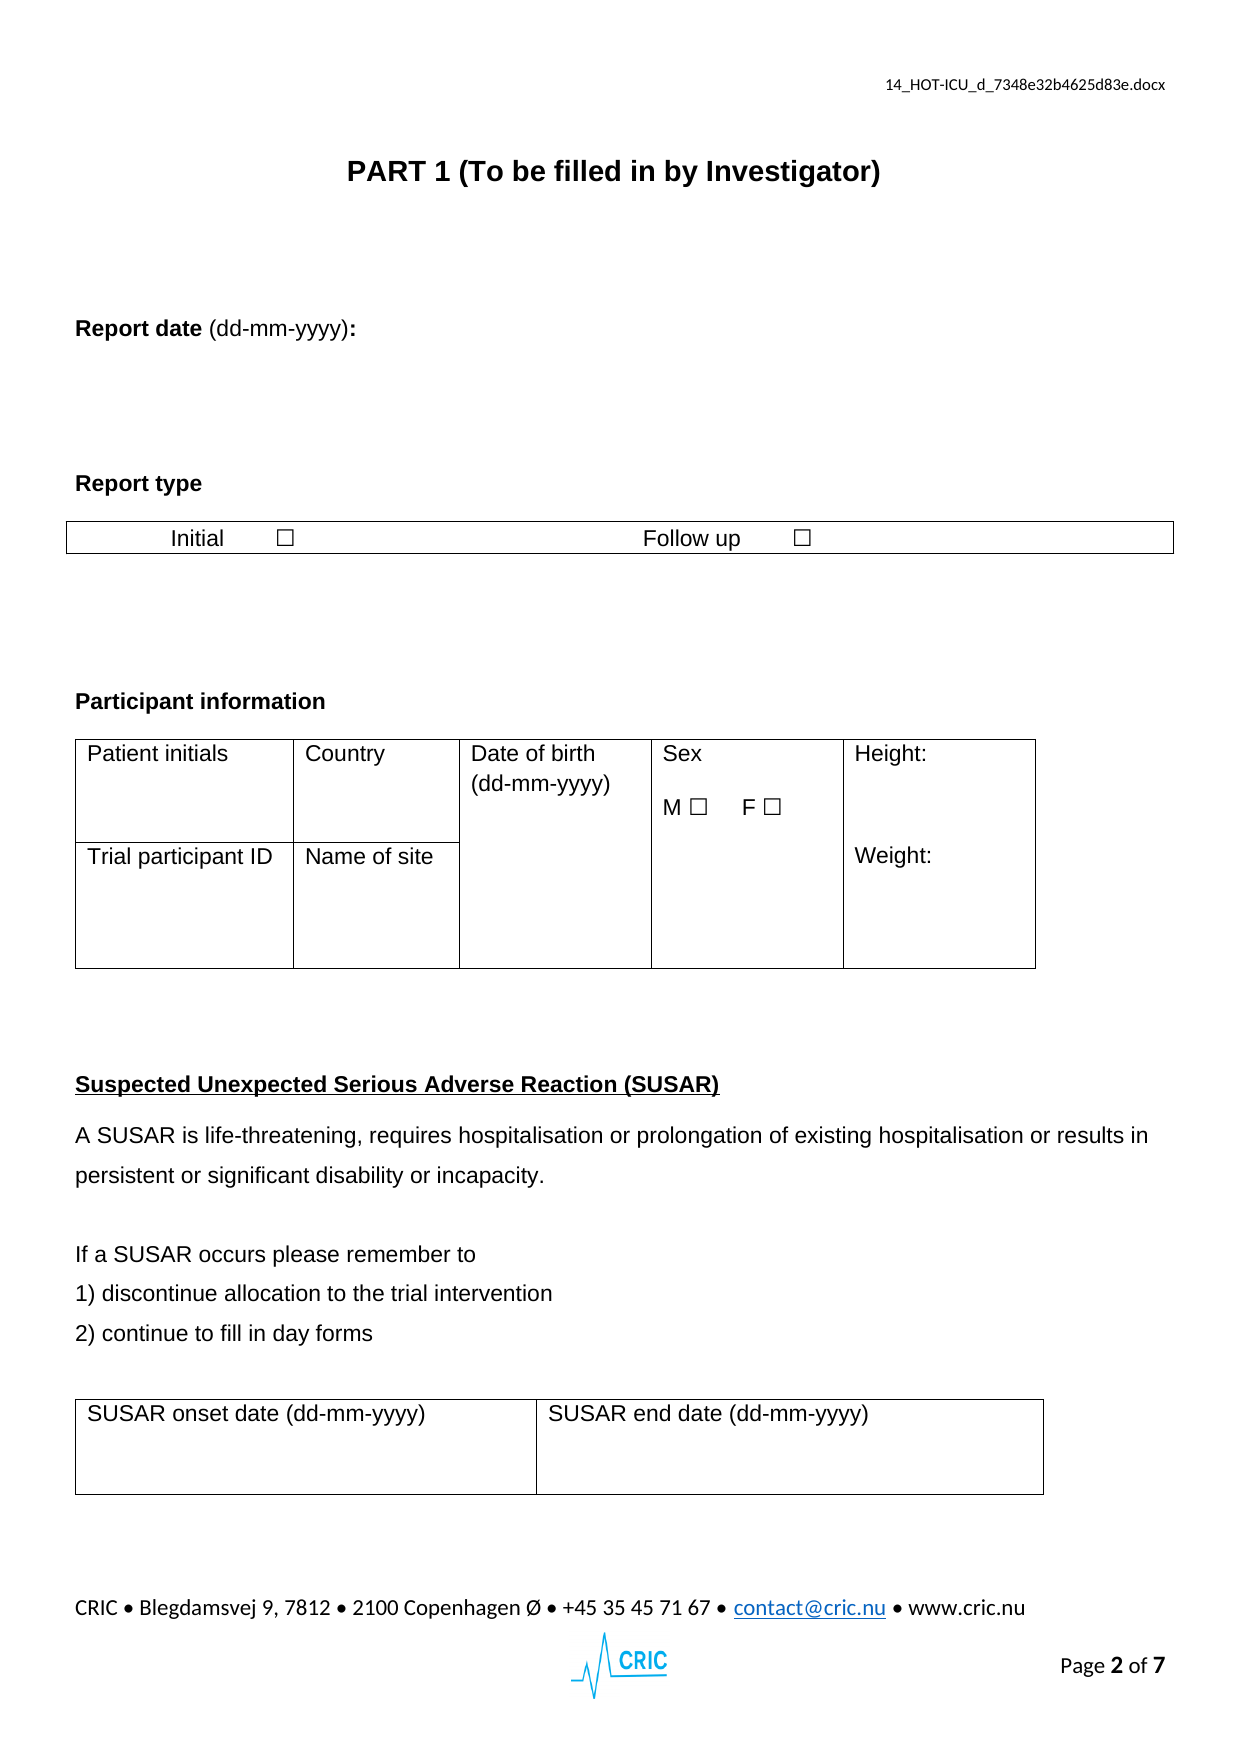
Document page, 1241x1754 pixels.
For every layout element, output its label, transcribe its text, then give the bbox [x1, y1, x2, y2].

table_header Date of birth (dd-mm-yyyy) [460, 740, 651, 968]
table_header Patient initials [76, 740, 293, 842]
text Report type [75, 470, 1165, 496]
text 1) discontinue allocation to the trial intervention [75, 1280, 1165, 1307]
text If a SUSAR occurs please remember to [75, 1241, 1165, 1267]
text Participant information [75, 688, 1165, 714]
picture [568, 1629, 671, 1700]
table_cell Trial participant ID [76, 843, 293, 968]
text A SUSAR is life-threatening, requires hospitalisation or prolongation of existing hospitalisation or results in persistent or significant disability or incapacity. [75, 1122, 1165, 1188]
text PART 1 (To be filled in by Investigator) [211, 153, 1165, 187]
table_header SUSAR end date (dd-mm-yyyy) [537, 1400, 1043, 1493]
table_header Country [294, 740, 459, 842]
text 2) continue to fill in day forms [75, 1320, 1165, 1346]
text Suspected Unexpected Serious Adverse Reaction (SUSAR) [75, 1071, 1165, 1098]
text Initial Follow up [67, 522, 1173, 553]
table_header Height: Weight: [844, 740, 1035, 968]
table_header SUSAR onset date (dd-mm-yyyy) [76, 1400, 536, 1493]
table_header Sex M F [652, 740, 843, 968]
table_cell Name of site [294, 843, 459, 968]
text Report date (dd-mm-yyyy): [75, 315, 1165, 341]
